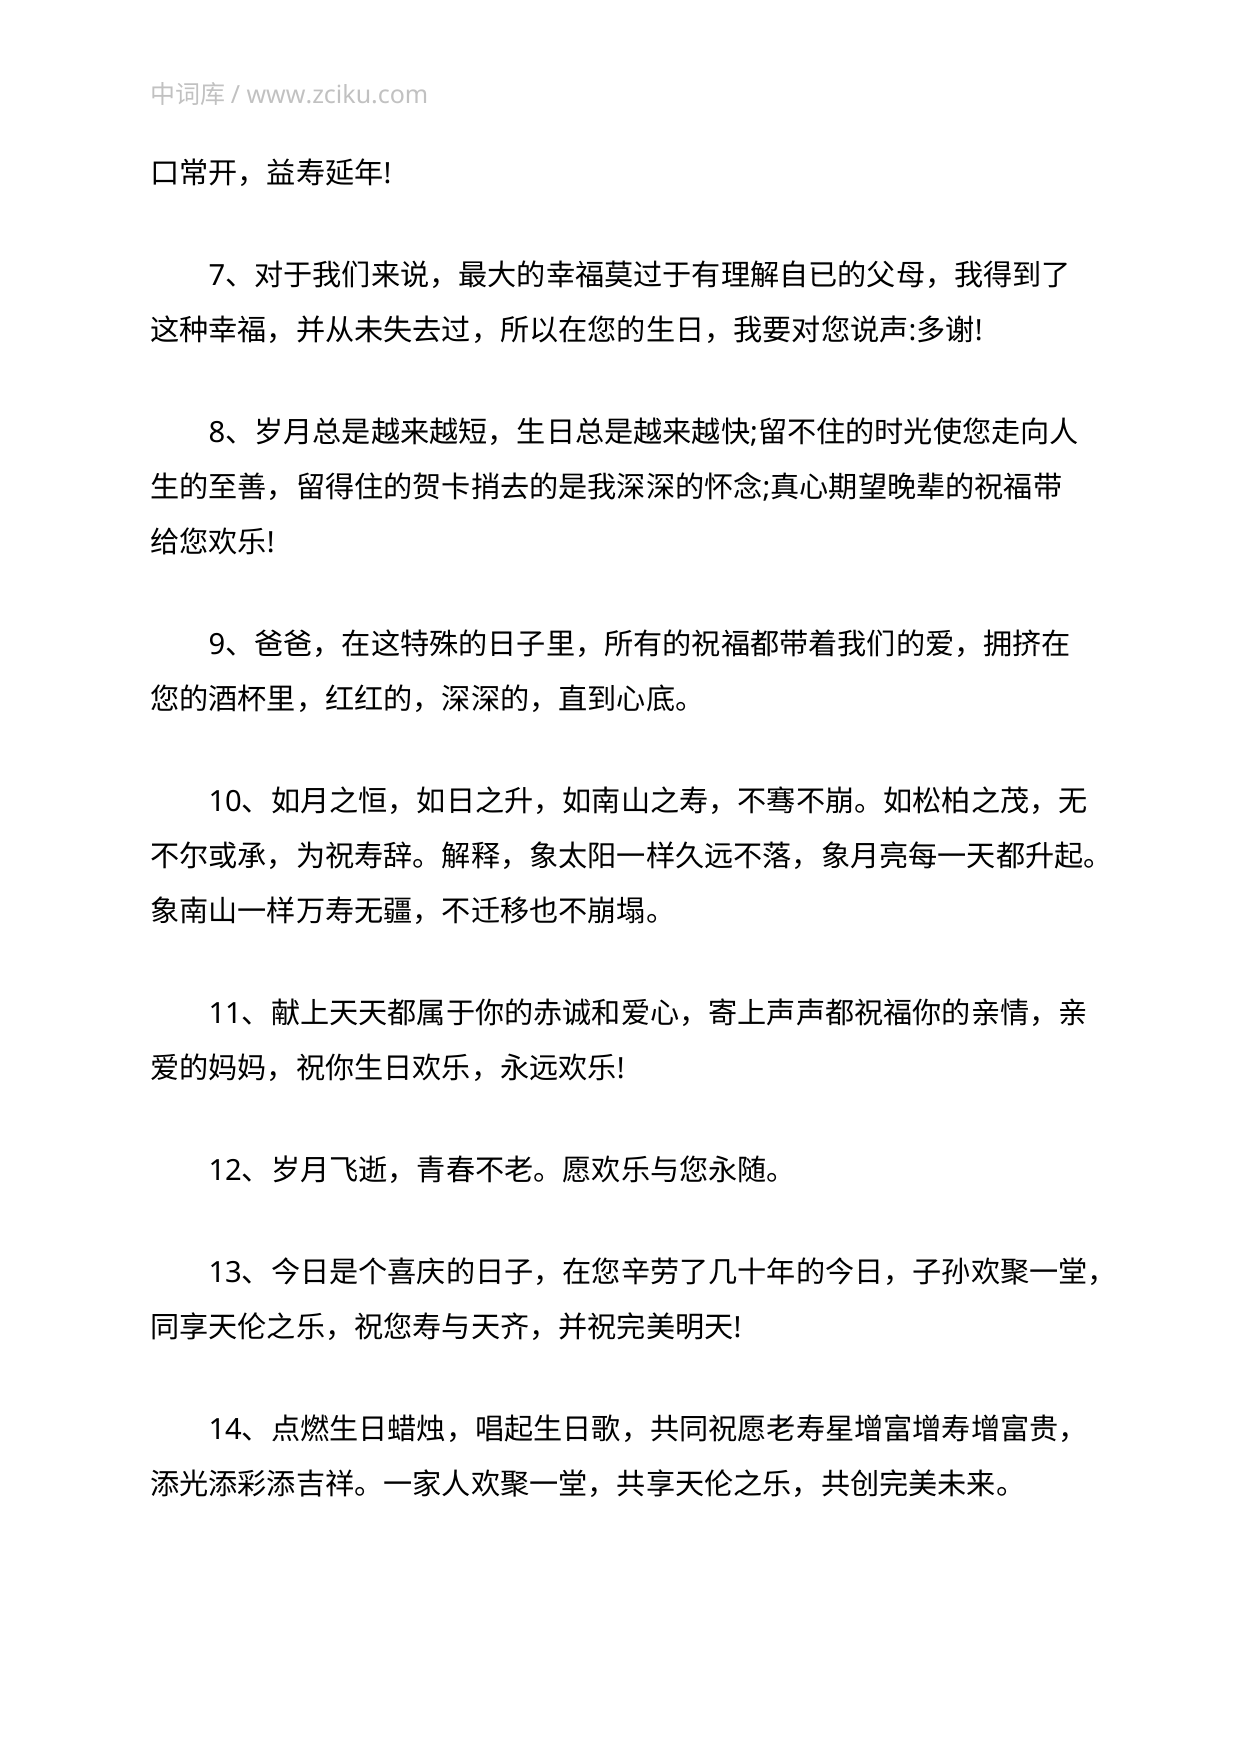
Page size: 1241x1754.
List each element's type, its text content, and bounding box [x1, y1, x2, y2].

text 12、岁月飞逝，青春不老。愿欢乐与您永随。 [150, 1146, 1090, 1189]
text 8、岁月总是越来越短，生日总是越来越快;留不住的时光使您走向人生的至善，留得住的贺卡捎去的是我深深的怀念;真心期望晚辈的祝福带给您欢乐! [150, 409, 1090, 561]
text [150, 150, 1090, 192]
text 9、爸爸，在这特殊的日子里，所有的祝福都带着我们的爱，拥挤在您的酒杯里，红红的，深深的，直到心底。 [150, 621, 1090, 718]
text 11、献上天天都属于你的赤诚和爱心，寄上声声都祝福你的亲情，亲爱的妈妈，祝你生日欢乐，永远欢乐! [150, 989, 1090, 1087]
text 14、点燃生日蜡烛，唱起生日歌，共同祝愿老寿星增富增寿增富贵，添光添彩添吉祥。一家人欢聚一堂，共享天伦之乐，共创完美未来。 [150, 1405, 1090, 1503]
text 7、对于我们来说，最大的幸福莫过于有理解自已的父母，我得到了这种幸福，并从未失去过，所以在您的生日，我要对您说声:多谢! [150, 252, 1090, 349]
text 13、今日是个喜庆的日子，在您辛劳了几十年的今日，子孙欢聚一堂，同享天伦之乐，祝您寿与天齐，并祝完美明天! [150, 1248, 1090, 1346]
text 10、如月之恒，如日之升，如南山之寿，不骞不崩。如松柏之茂，无不尔或承，为祝寿辞。解释，象太阳一样久远不落，象月亮每一天都升起。象南山一样万寿无疆，不迁移也不崩塌。 [150, 778, 1090, 930]
